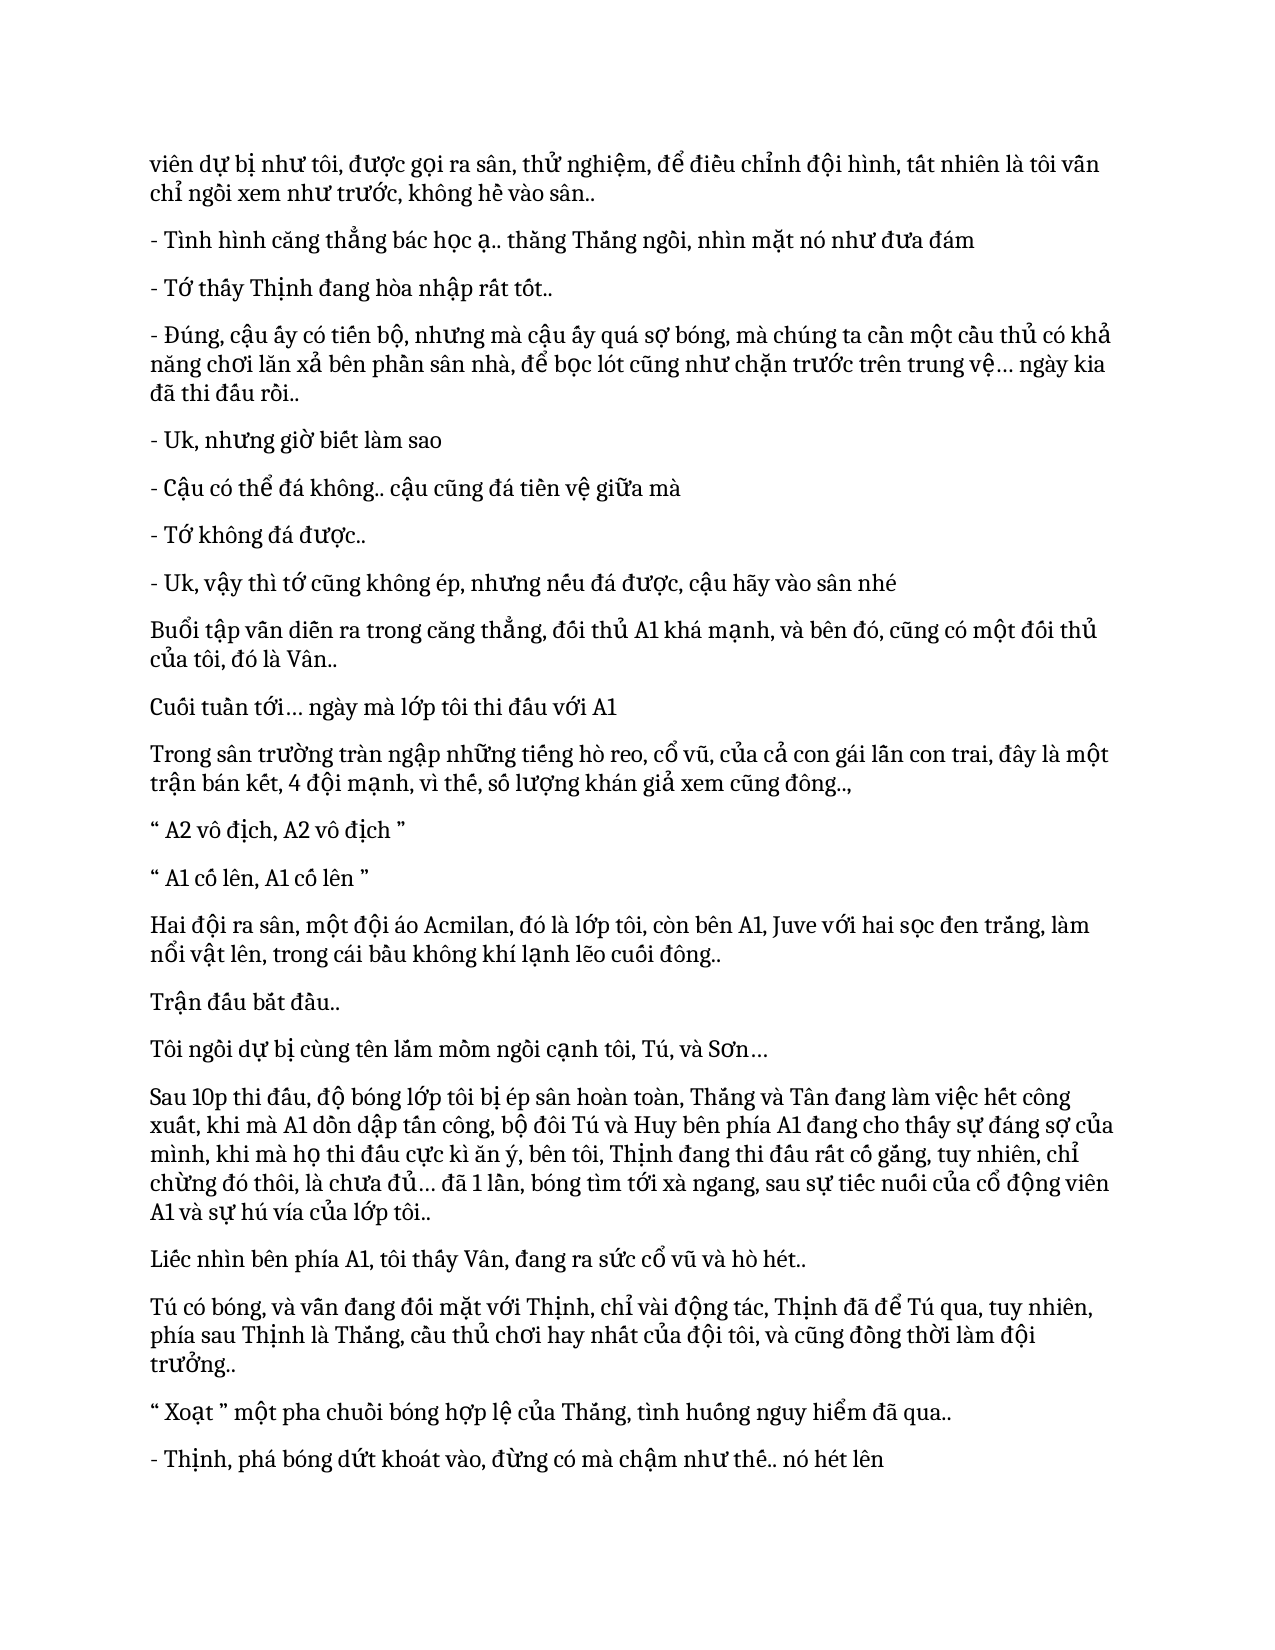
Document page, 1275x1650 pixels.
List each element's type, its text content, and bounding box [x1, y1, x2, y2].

text “ A2 vô địch, A2 vô địch ” [150, 816, 1125, 845]
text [150, 150, 1125, 207]
text Sau 10p thi đấu, độ bóng lớp tôi bị ép sân hoàn toàn, Thắng và Tân đang làm việc hết công xuất, khi mà A1 dồn dập tấn công, bộ đôi Tú và Huy bên phía A1 đang cho thấy sự đáng sợ của mình, khi mà họ thi đấu cực kì ăn ý, bên tôi, Thịnh đang thi đấu rất cố gắng, tuy nhiên, chỉ chừng đó thôi, là chưa đủ… đã 1 lần, bóng tìm tới xà ngang, sau sự tiếc nuối của cổ động viên A1 và sự hú vía của lớp tôi.. [150, 1082, 1125, 1226]
text Tú có bóng, và vẫn đang đối mặt với Thịnh, chỉ vài động tác, Thịnh đã để Tú qua, tuy nhiên, phía sau Thịnh là Thắng, cầu thủ chơi hay nhất của đội tôi, và cũng đồng thời làm đội trưởng.. [150, 1292, 1125, 1379]
text - Tình hình căng thẳng bác học ạ.. thằng Thắng ngồi, nhìn mặt nó như đưa đám [150, 226, 1125, 255]
text Tôi ngồi dự bị cùng tên lắm mồm ngồi cạnh tôi, Tú, và Sơn… [150, 1035, 1125, 1064]
text Trong sân trường tràn ngập những tiếng hò reo, cổ vũ, của cả con gái lẫn con trai, đây là một trận bán kết, 4 đội mạnh, vì thế, số lượng khán giả xem cũng đông.., [150, 740, 1125, 797]
text Trận đấu bắt đầu.. [150, 987, 1125, 1016]
text - Tớ thấy Thịnh đang hòa nhập rất tốt.. [150, 274, 1125, 302]
text “ A1 cố lên, A1 cố lên ” [150, 864, 1125, 892]
text “ Xoạt ” một pha chuồi bóng hợp lệ của Thắng, tình huống nguy hiểm đã qua.. [150, 1397, 1125, 1426]
text Liếc nhìn bên phía A1, tôi thấy Vân, đang ra sức cổ vũ và hò hét.. [150, 1245, 1125, 1274]
text - Thịnh, phá bóng dứt khoát vào, đừng có mà chậm như thế.. nó hét lên [150, 1445, 1125, 1474]
text Cuối tuần tới… ngày mà lớp tôi thi đấu với A1 [150, 692, 1125, 721]
text - Cậu có thể đá không.. cậu cũng đá tiền vệ giữa mà [150, 474, 1125, 502]
text - Đúng, cậu ấy có tiến bộ, nhưng mà cậu ấy quá sợ bóng, mà chúng ta cần một cầu thủ có khả năng chơi lăn xả bên phần sân nhà, để bọc lót cũng như chặn trước trên trung vệ… ngày kia đã thi đấu rồi.. [150, 321, 1125, 407]
text Hai đội ra sân, một đội áo Acmilan, đó là lớp tôi, còn bên A1, Juve với hai sọc đen trắng, làm nổi vật lên, trong cái bầu không khí lạnh lẽo cuối đông.. [150, 911, 1125, 969]
text - Tớ không đá được.. [150, 521, 1125, 550]
text Buổi tập vẫn diễn ra trong căng thẳng, đối thủ A1 khá mạnh, và bên đó, cũng có một đối thủ của tôi, đó là Vân.. [150, 616, 1125, 674]
text - Uk, nhưng giờ biết làm sao [150, 426, 1125, 455]
text - Uk, vậy thì tớ cũng không ép, nhưng nếu đá được, cậu hãy vào sân nhé [150, 569, 1125, 597]
